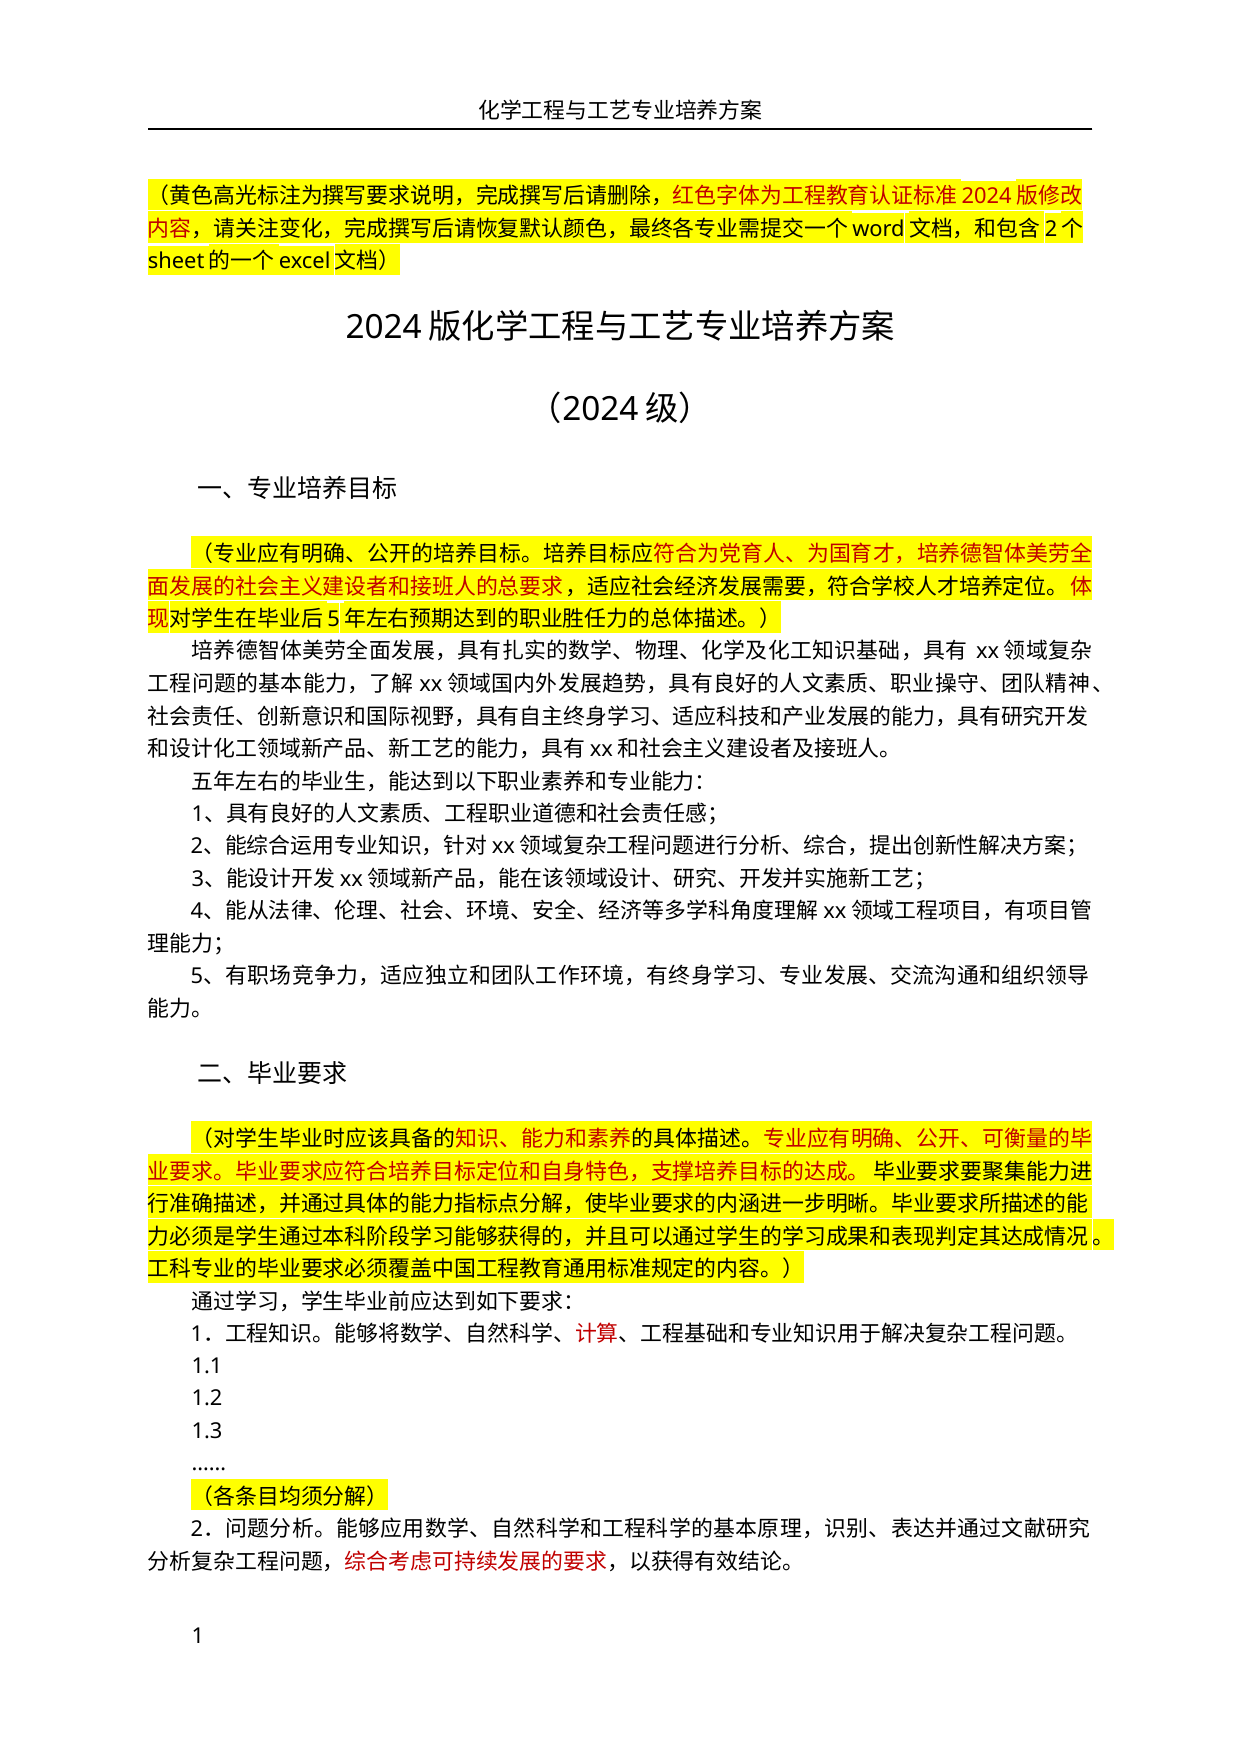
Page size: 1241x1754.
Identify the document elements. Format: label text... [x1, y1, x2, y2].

text …… [148, 1446, 1092, 1478]
text （对学生毕业时应该具备的知识、能力和素养的具体描述。专业应有明确、公开、可衡量的毕业要求。毕业要求应符合培养目标定位和自身特色，支撑培养目标的达成。毕业要求要聚集能力进行准确描述，并通过具体的能力指标点分解，使毕业要求的内涵进一步明晰。毕业要求所描述的能力必须是学生通过本科阶段学习能够获得的，并且可以通过学生的学习成果和表现判定其达成情况。工科专业的毕业要求必须覆盖中国工程教育通用标准规定的内容。） [148, 1121, 1092, 1154]
subtitle 一、专业培养目标 [148, 454, 1092, 519]
text 1．工程知识。能够将数学、自然科学、计算、工程基础和专业知识用于解决复杂工程问题。 [148, 1316, 1092, 1348]
subtitle （黄色高光标注为撰写要求说明，完成撰写后请删除，红色字体为工程教育认证标准2024版修改内容，请关注变化，完成撰写后请恢复默认颜色，最终各专业需提交一个word文档，和包含2个sheet的一个excel文档） [148, 178, 1092, 276]
text 2．问题分析。能够应用数学、自然科学和工程科学的基本原理，识别、表达并通过文献研究分析复杂工程问题，综合考虑可持续发展的要求，以获得有效结论。 [148, 1511, 1092, 1576]
text 1.3 [148, 1413, 1092, 1446]
text 通过学习，学生毕业前应达到如下要求： [148, 1283, 1092, 1316]
text 4、能从法律、伦理、社会、环境、安全、经济等多学科角度理解xx领域工程项目，有项目管理能力； [148, 893, 1092, 958]
subtitle 二、毕业要求 [148, 1039, 1092, 1104]
text 1、具有良好的人文素质、工程职业道德和社会责任感； [148, 796, 1092, 828]
text （对学生毕业时应该具备的知识、能力和素养的具体描述。专业应有明确、公开、可衡量的毕业要求。毕业要求应符合培养目标定位和自身特色，支撑培养目标的达成。毕业要求要聚集能力进行准确描述，并通过具体的能力指标点分解，使毕业要求的内涵进一步明晰。毕业要求所描述的能力必须是学生通过本科阶段学习能够获得的，并且可以通过学生的学习成果和表现判定其达成情况。工科专业的毕业要求必须覆盖中国工程教育通用标准规定的内容。） [148, 1250, 1092, 1283]
text 5、有职场竞争力，适应独立和团队工作环境，有终身学习、专业发展、交流沟通和组织领导能力。 [148, 958, 1092, 1023]
text 2、能综合运用专业知识，针对xx领域复杂工程问题进行分析、综合，提出创新性解决方案； [148, 828, 1092, 861]
text （专业应有明确、公开的培养目标。培养目标应符合为党育人、为国育才，培养德智体美劳全面发展的社会主义建设者和接班人的总要求，适应社会经济发展需要，符合学校人才培养定位。体现对学生在毕业后5年左右预期达到的职业胜任力的总体描述。） [148, 536, 1092, 569]
text 五年左右的毕业生，能达到以下职业素养和专业能力： [148, 763, 1092, 796]
subtitle （2024级） [148, 373, 1092, 438]
subtitle 2024版化学工程与工艺专业培养方案 [148, 292, 1092, 357]
text 1.1 [148, 1348, 1092, 1381]
text （各条目均须分解） [148, 1478, 1092, 1511]
text 3、能设计开发xx领域新产品，能在该领域设计、研究、开发并实施新工艺； [148, 861, 1092, 893]
text （专业应有明确、公开的培养目标。培养目标应符合为党育人、为国育才，培养德智体美劳全面发展的社会主义建设者和接班人的总要求，适应社会经济发展需要，符合学校人才培养定位。体现对学生在毕业后5年左右预期达到的职业胜任力的总体描述。） [148, 600, 1092, 633]
text 1.2 [148, 1381, 1092, 1413]
text 培养德智体美劳全面发展，具有扎实的数学、物理、化学及化工知识基础，具有xx领域复杂工程问题的基本能力，了解xx领域国内外发展趋势，具有良好的人文素质、职业操守、团队精神、社会责任、创新意识和国际视野，具有自主终身学习、适应科技和产业发展的能力，具有研究开发和设计化工领域新产品、新工艺的能力，具有xx和社会主义建设者及接班人。 [148, 633, 1092, 763]
